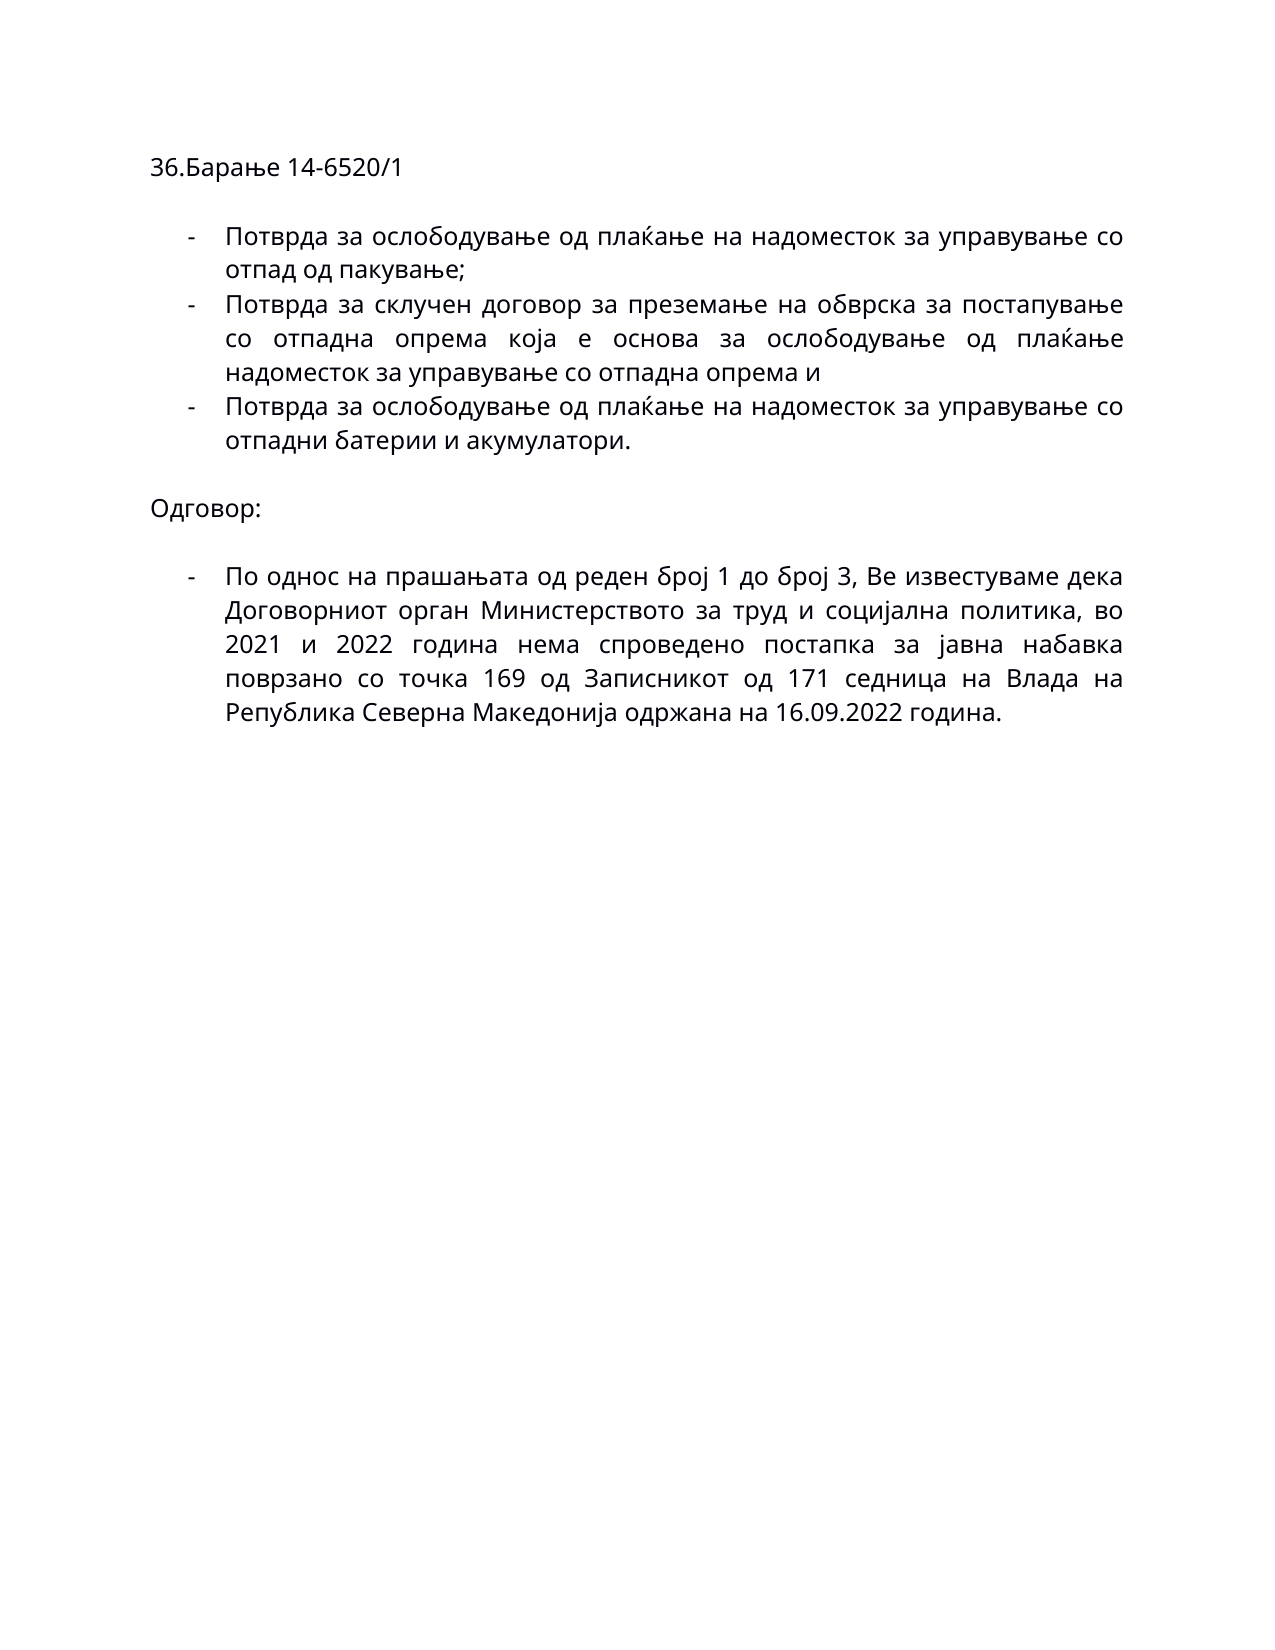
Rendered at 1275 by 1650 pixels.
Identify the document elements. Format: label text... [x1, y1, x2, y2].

list Потврда за склучен договор за преземање на обврска за постапување со отпадна опрема која е основа за ослободување од плаќање надоместок за управување со отпадна опрема и [187, 286, 1125, 388]
list Потврда за ослободување од плаќање на надоместок за управување со отпадни батерии и акумулатори. [187, 388, 1125, 457]
list По однос на прашањата од реден број 1 до број 3, Ве известуваме дека Договорниот орган Министерството за труд и социјална политика, во 2021 и 2022 година нема спроведено постапка за јавна набавка поврзано со точка 169 од Записникот од 171 седница на Влада на Република Северна Македонија одржана на 16.09.2022 година. [187, 559, 1125, 729]
text Одговор: [150, 491, 1125, 525]
text 36.Барање 14-6520/1 [150, 150, 1125, 184]
list Потврда за ослободување од плаќање на надоместок за управување со отпад од пакување; [187, 218, 1125, 286]
